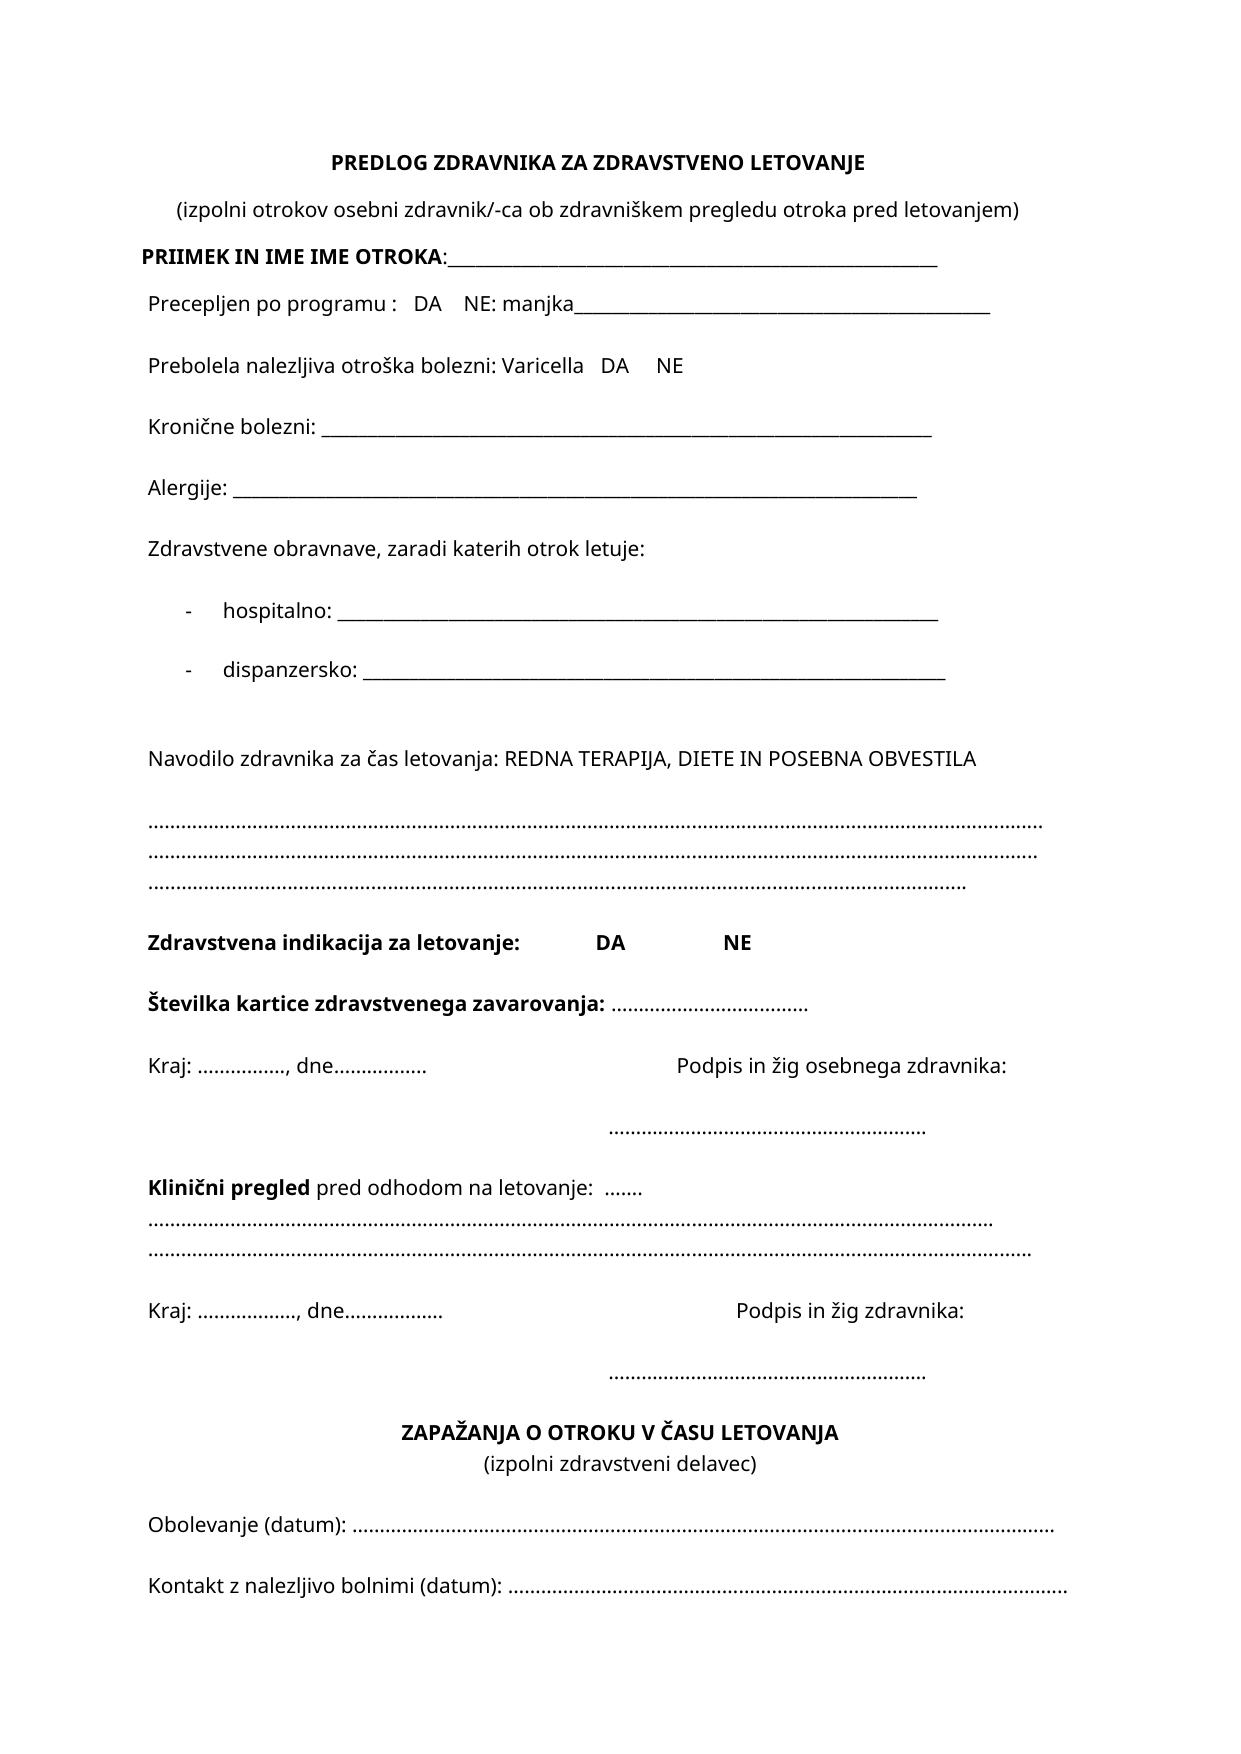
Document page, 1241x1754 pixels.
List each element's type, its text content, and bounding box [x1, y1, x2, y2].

text Prebolela nalezljiva otroška bolezni: Varicella DA NE [148, 351, 1093, 379]
text ……………………………………………………………………………………………….………………………………………..….. [148, 1234, 1093, 1263]
text Klinični pregled pred odhodom na letovanje: …….………………………………………………………………………………………………………………..…………….………. [148, 1173, 1093, 1232]
text Številka kartice zdravstvenega zavarovanja: ……………………………… [148, 989, 1093, 1018]
text …………………………………………………. [148, 1112, 1093, 1140]
list dispanzersko: _______________________________________________________________ [185, 655, 1093, 683]
text ZAPAŽANJA O OTROKU V ČASU LETOVANJA [148, 1418, 1093, 1447]
text …………………………………………………………………………………………………….…………………………………........ [148, 836, 1093, 865]
text Kronične bolezni: __________________________________________________________________ [148, 412, 1093, 440]
text Obolevanje (datum): ……………………………………………………………………………………..………………………… [148, 1510, 1093, 1538]
text ................................................................................................................................................... [148, 867, 1093, 895]
list hospitalno: _________________________________________________________________ [185, 596, 1093, 624]
text Kraj: ……………., dne…………….. Podpis in žig osebnega zdravnika: [148, 1051, 1093, 1079]
text Alergije: __________________________________________________________________________ [148, 473, 1093, 502]
text Navodilo zdravnika za čas letovanja: REDNA TERAPIJA, DIETE IN POSEBNA OBVESTILA [148, 744, 1093, 773]
text PREDLOG ZDRAVNIKA ZA ZDRAVSTVENO LETOVANJE [103, 148, 1093, 176]
text (izpolni zdravstveni delavec) [148, 1449, 1093, 1477]
text Zdravstvena indikacija za letovanje: DA NE [148, 928, 1093, 957]
text (izpolni otrokov osebni zdravnik/-ca ob zdravniškem pregledu otroka pred letovanjem) [103, 195, 1093, 223]
text …………………………………………………. [148, 1357, 1093, 1385]
text …………………………………………………………………………………………………….………………………………….…..... [148, 806, 1093, 834]
text Precepljen po programu : DA NE: manjka_____________________________________________ [148, 289, 1093, 318]
text Kontakt z nalezljivo bolnimi (datum): ………………………………………………………………………………………... [148, 1571, 1093, 1600]
text PRIIMEK IN IME IME OTROKA:_____________________________________________________ [103, 242, 1093, 271]
text Zdravstvene obravnave, zaradi katerih otrok letuje: [148, 534, 1093, 563]
text Kraj: ………………, dne……………… Podpis in žig zdravnika: [148, 1296, 1093, 1324]
